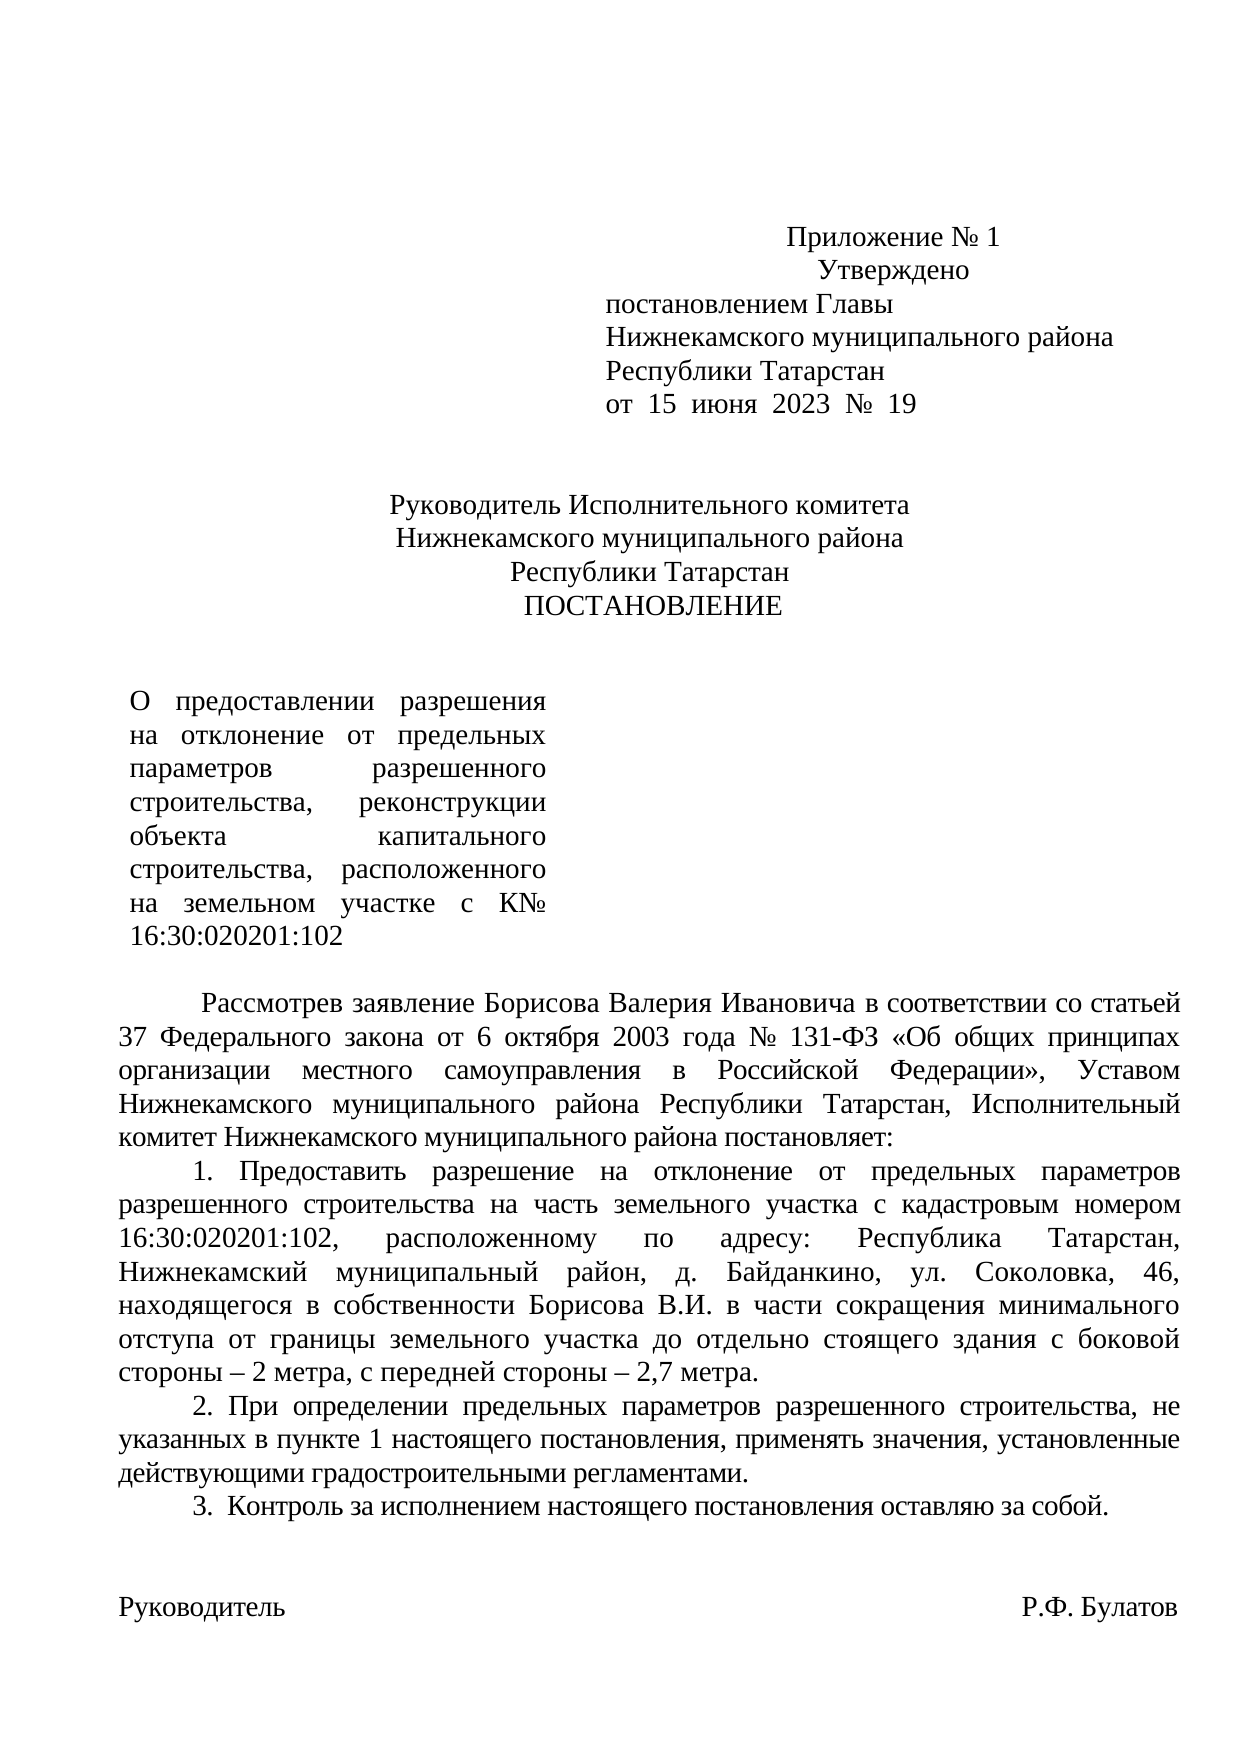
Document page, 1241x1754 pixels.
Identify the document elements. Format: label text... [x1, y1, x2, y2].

text Республики Татарстан [605, 353, 1181, 386]
text 3. Контроль за исполнением настоящего постановления оставляю за собой. [118, 1488, 1181, 1522]
text Утверждено [605, 252, 1181, 286]
text Нижнекамского муниципального района [605, 319, 1181, 353]
text постановлением Главы [605, 286, 1181, 319]
table_header О предоставлении разрешения на отклонение от предельных параметров разрешенного строительства, реконструкции объекта капитального строительства, расположенного на земельном участке с К№ 16:30:020201:102 [118, 684, 558, 952]
text Рассмотрев заявление Борисова Валерия Ивановича в соответствии со статьей 37 Федерального закона от 6 октября 2003 года № 131-ФЗ «Об общих принципах организации местного самоуправления в Российской Федерации», Уставом Нижнекамского муниципального района Республики Татарстан, Исполнительный комитет Нижнекамского муниципального района постановляет: [118, 985, 1181, 1153]
text Руководитель Р.Ф. Булатов [118, 1589, 1181, 1623]
text Руководитель Исполнительного комитета [118, 487, 1181, 521]
text 2. При определении предельных параметров разрешенного строительства, не указанных в пункте 1 настоящего постановления, применять значения, установленные действующими градостроительными регламентами. [118, 1388, 1181, 1488]
text Приложение № 1 [605, 219, 1181, 252]
text Нижнекамского муниципального района [118, 521, 1181, 554]
text ПОСТАНОВЛЕНИЕ [118, 588, 1181, 621]
text Республики Татарстан [118, 554, 1181, 588]
text 1. Предоставить разрешение на отклонение от предельных параметров разрешенного строительства на часть земельного участка с кадастровым номером 16:30:020201:102, расположенному по адресу: Республика Татарстан, Нижнекамский муниципальный район, д. Байданкино, ул. Соколовка, 46, находящегося в собственности Борисова В.И. в части сокращения минимального отступа от границы земельного участка до отдельно стоящего здания с боковой стороны – 2 метра, с передней стороны – 2,7 метра. [118, 1153, 1181, 1388]
text от 15 июня 2023 № 19 [605, 386, 1181, 420]
